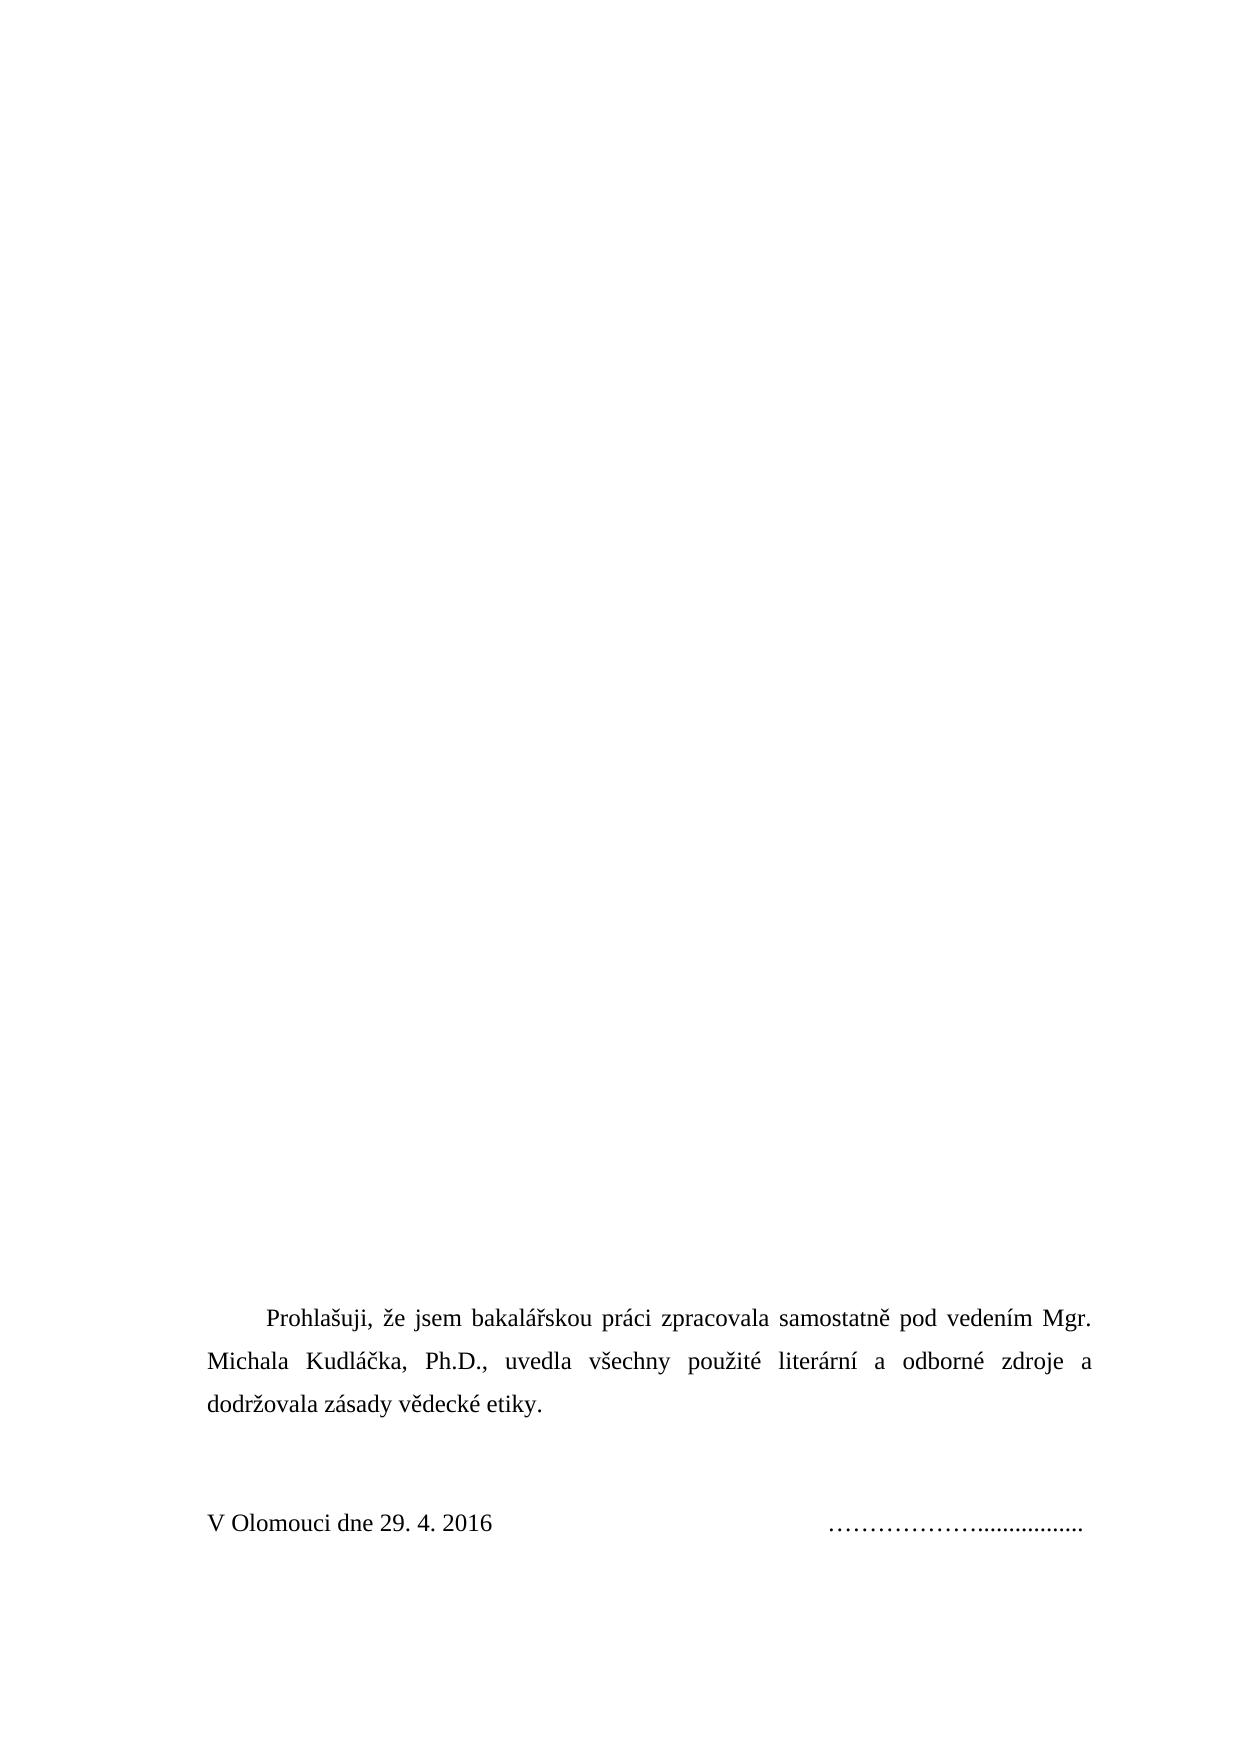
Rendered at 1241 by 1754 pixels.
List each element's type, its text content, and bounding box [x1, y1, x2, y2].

text V Olomouci dne 29. 4. 2016 ………………................. [207, 1508, 1092, 1536]
text Prohlašuji, že jsem bakalářskou práci zpracovala samostatně pod vedením Mgr. Michala Kudláčka, Ph.D., uvedla všechny použité literární a odborné zdroje a dodržovala zásady vědecké etiky. [207, 1303, 1092, 1418]
